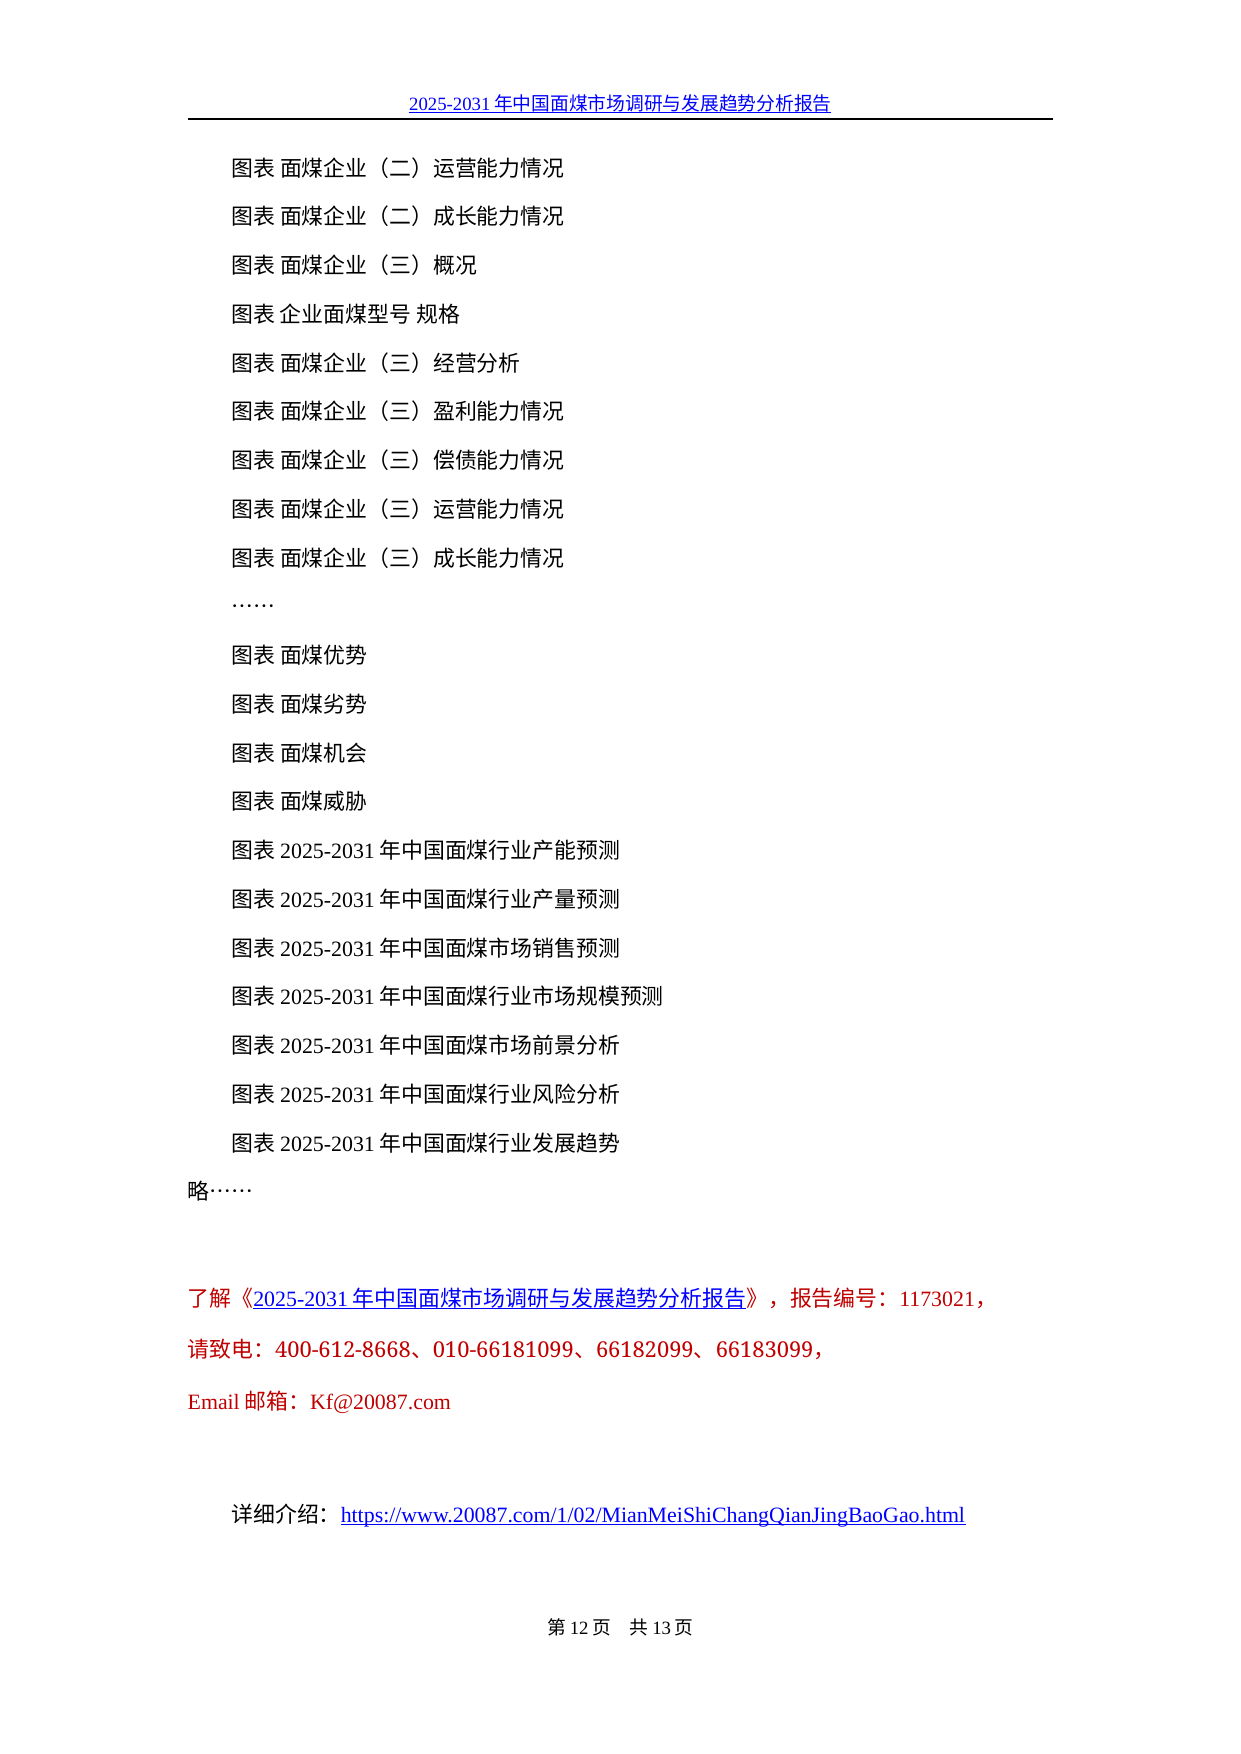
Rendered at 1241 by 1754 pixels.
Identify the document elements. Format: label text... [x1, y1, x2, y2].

text 请致电：400-612-8668、010-66181099、66182099、66183099， [187, 1332, 1053, 1364]
text Email邮箱：Kf@20087.com [187, 1383, 1053, 1416]
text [187, 150, 1053, 1206]
text 了解《2025-2031年中国面煤市场调研与发展趋势分析报告》，报告编号：1173021， [187, 1280, 1053, 1313]
text 详细介绍：https://www.20087.com/1/02/MianMeiShiChangQianJingBaoGao.html [187, 1496, 1053, 1529]
